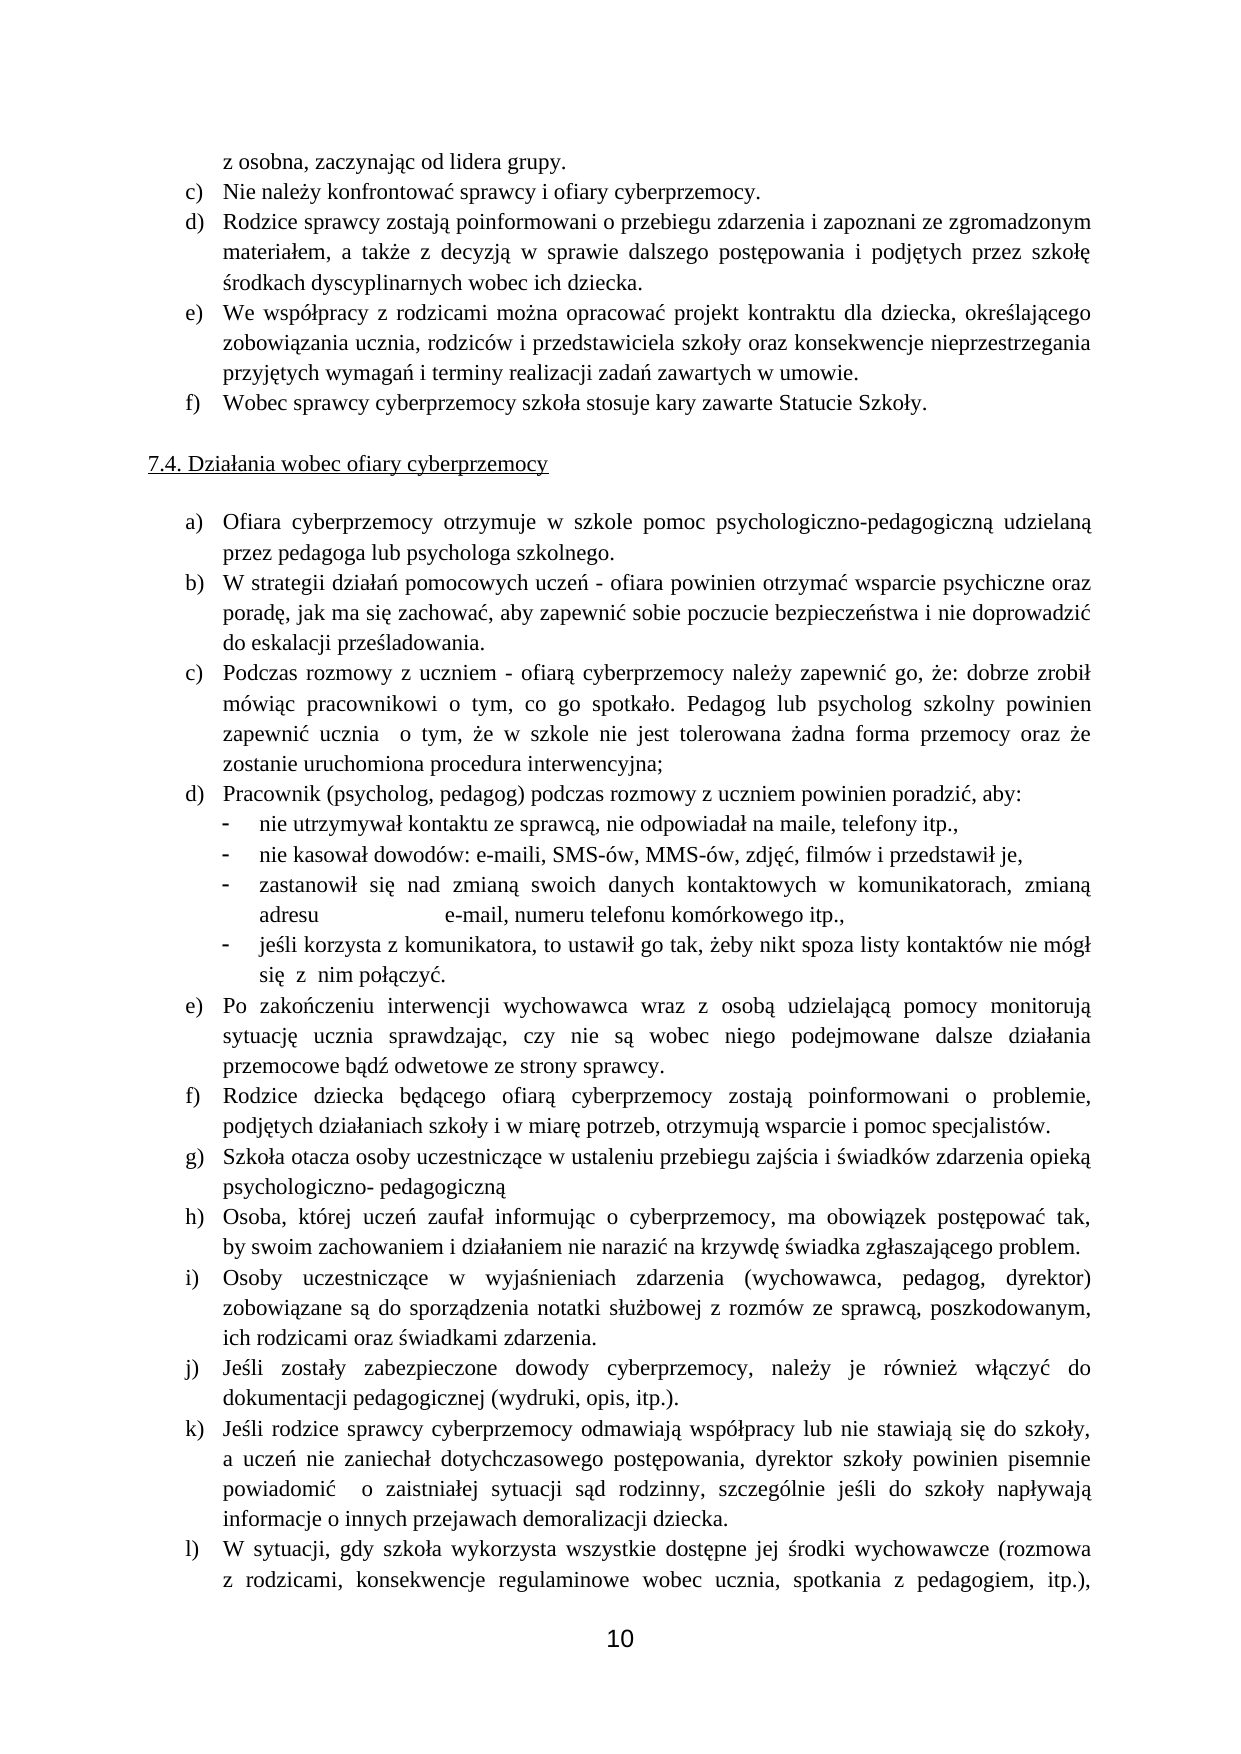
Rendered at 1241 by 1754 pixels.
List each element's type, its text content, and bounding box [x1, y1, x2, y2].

list Osoby uczestniczące w wyjaśnieniach zdarzenia (wychowawca, pedagog, dyrektor) zobowiązane są do sporządzenia notatki służbowej z rozmów ze sprawcą, poszkodowanym, ich rodzicami oraz świadkami zdarzenia. [185, 1264, 1092, 1350]
list zastanowił się nad zmianą swoich danych kontaktowych w komunikatorach, zmianą adresu e-mail, numeru telefonu komórkowego itp., [222, 871, 1092, 927]
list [185, 1536, 1092, 1592]
list Jeśli rodzice sprawcy cyberprzemocy odmawiają współpracy lub nie stawiają się do szkoły, a uczeń nie zaniechał dotychczasowego postępowania, dyrektor szkoły powinien pisemnie powiadomić o zaistniałej sytuacji sąd rodzinny, szczególnie jeśli do szkoły napływają informacje o innych przejawach demoralizacji dziecka. [185, 1415, 1092, 1532]
list Ofiara cyberprzemocy otrzymuje w szkole pomoc psychologiczno-pedagogiczną udzielaną przez pedagoga lub psychologa szkolnego. [185, 508, 1092, 565]
list Po zakończeniu interwencji wychowawca wraz z osobą udzielającą pomocy monitorują sytuację ucznia sprawdzając, czy nie są wobec niego podejmowane dalsze działania przemocowe bądź odwetowe ze strony sprawcy. [185, 992, 1092, 1078]
list Jeśli zostały zabezpieczone dowody cyberprzemocy, należy je również włączyć do dokumentacji pedagogicznej (wydruki, opis, itp.). [185, 1354, 1092, 1411]
list Rodzice sprawcy zostają poinformowani o przebiegu zdarzenia i zapoznani ze zgromadzonym materiałem, a także z decyzją w sprawie dalszego postępowania i podjętych przez szkołę środkach dyscyplinarnych wobec ich dziecka. [185, 208, 1092, 295]
list We współpracy z rodzicami można opracować projekt kontraktu dla dziecka, określającego zobowiązania ucznia, rodziców i przedstawiciela szkoły oraz konsekwencje nieprzestrzegania przyjętych wymagań i terminy realizacji zadań zawartych w umowie. [185, 299, 1092, 386]
list Podczas rozmowy z uczniem - ofiarą cyberprzemocy należy zapewnić go, że: dobrze zrobił mówiąc pracownikowi o tym, co go spotkało. Pedagog lub psycholog szkolny powinien zapewnić ucznia o tym, że w szkole nie jest tolerowana żadna forma przemocy oraz że zostanie uruchomiona procedura interwencyjna; [185, 659, 1092, 776]
list Nie należy konfrontować sprawcy i ofiary cyberprzemocy. [185, 178, 1092, 204]
list Rodzice dziecka będącego ofiarą cyberprzemocy zostają poinformowani o problemie, podjętych działaniach szkoły i w miarę potrzeb, otrzymują wsparcie i pomoc specjalistów. [185, 1082, 1092, 1139]
text 7.4. Działania wobec ofiary cyberprzemocy [148, 450, 1092, 476]
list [185, 148, 1092, 174]
list Osoba, której uczeń zaufał informując o cyberprzemocy, ma obowiązek postępować tak, by swoim zachowaniem i działaniem nie narazić na krzywdę świadka zgłaszającego problem. [185, 1203, 1092, 1260]
list Szkoła otacza osoby uczestniczące w ustaleniu przebiegu zajścia i świadków zdarzenia opieką psychologiczno- pedagogiczną [185, 1143, 1092, 1199]
list Pracownik (psycholog, pedagog) podczas rozmowy z uczniem powinien poradzić, aby: [185, 780, 1092, 807]
list nie utrzymywał kontaktu ze sprawcą, nie odpowiadał na maile, telefony itp., [222, 811, 1092, 837]
list Wobec sprawcy cyberprzemocy szkoła stosuje kary zawarte Statucie Szkoły. [185, 389, 1092, 416]
list jeśli korzysta z komunikatora, to ustawił go tak, żeby nikt spoza listy kontaktów nie mógł się z nim połączyć. [222, 931, 1092, 988]
list W strategii działań pomocowych uczeń - ofiara powinien otrzymać wsparcie psychiczne oraz poradę, jak ma się zachować, aby zapewnić sobie poczucie bezpieczeństwa i nie doprowadzić do eskalacji prześladowania. [185, 569, 1092, 656]
list nie kasował dowodów: e-maili, SMS-ów, MMS-ów, zdjęć, filmów i przedstawił je, [222, 841, 1092, 867]
